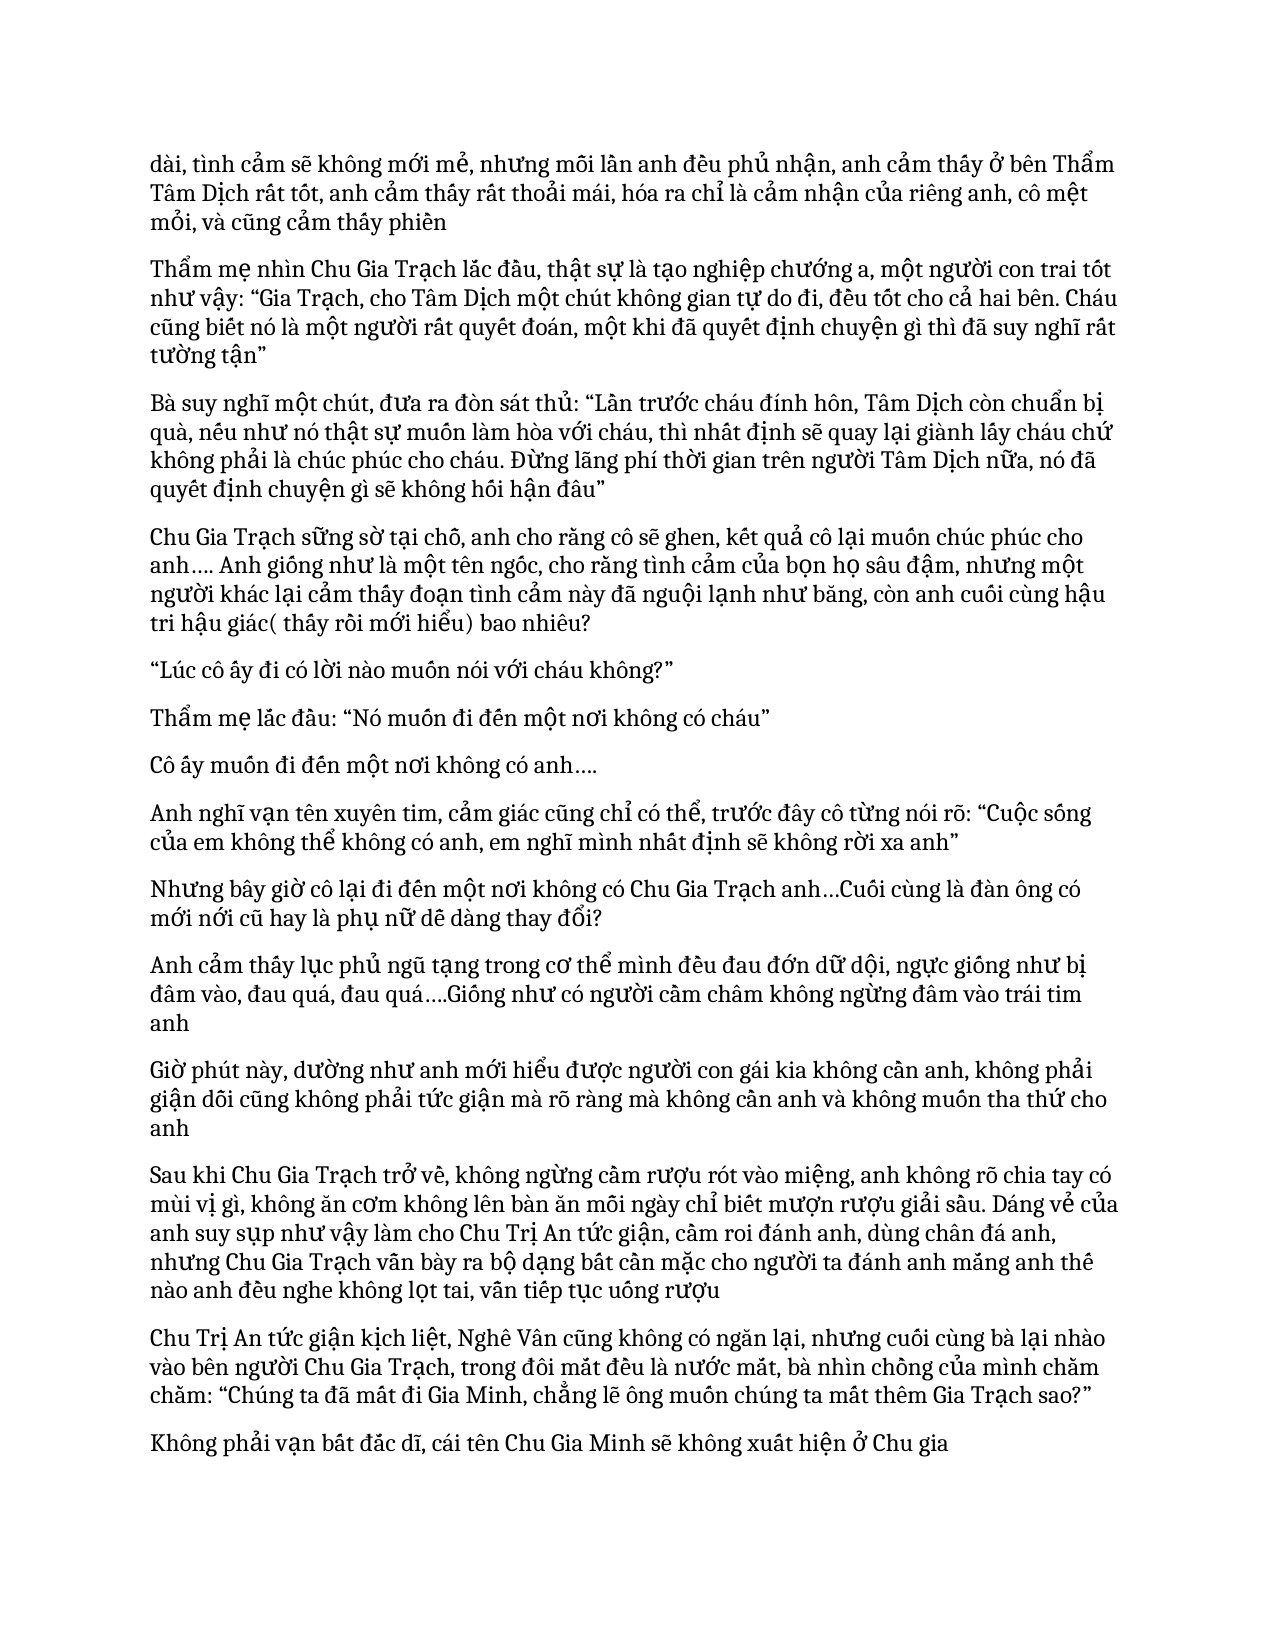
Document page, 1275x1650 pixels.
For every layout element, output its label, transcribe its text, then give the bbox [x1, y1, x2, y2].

text Sau khi Chu Gia Trạch trở về, không ngừng cầm rượu rót vào miệng, anh không rõ chia tay có mùi vị gì, không ăn cơm không lên bàn ăn mỗi ngày chỉ biết mượn rượu giải sầu. Dáng vẻ của anh suy sụp như vậy làm cho Chu Trị An tức giận, cầm roi đánh anh, dùng chân đá anh, nhưng Chu Gia Trạch vẫn bày ra bộ dạng bất cần mặc cho người ta đánh anh mắng anh thế nào anh đều nghe không lọt tai, vẫn tiếp tục uống rượu [150, 1161, 1125, 1305]
text Anh nghĩ vạn tên xuyên tim, cảm giác cũng chỉ có thể, trước đây cô từng nói rõ: “Cuộc sống của em không thể không có anh, em nghĩ mình nhất định sẽ không rời xa anh” [150, 799, 1125, 856]
text Anh cảm thấy lục phủ ngũ tạng trong cơ thể mình đều đau đớn dữ dội, ngực giống như bị đâm vào, đau quá, đau quá….Giống như có người cầm châm không ngừng đâm vào trái tim anh [150, 951, 1125, 1037]
text Chu Gia Trạch sững sờ tại chỗ, anh cho rằng cô sẽ ghen, kết quả cô lại muốn chúc phúc cho anh…. Anh giống như là một tên ngốc, cho rằng tình cảm của bọn họ sâu đậm, nhưng một người khác lại cảm thấy đoạn tình cảm này đã nguội lạnh như băng, còn anh cuối cùng hậu tri hậu giác( thấy rồi mới hiểu) bao nhiêu? [150, 522, 1125, 637]
text Thẩm mẹ lắc đầu: “Nó muốn đi đến một nơi không có cháu” [150, 704, 1125, 732]
text Bà suy nghĩ một chút, đưa ra đòn sát thủ: “Lần trước cháu đính hôn, Tâm Dịch còn chuẩn bị quà, nếu như nó thật sự muốn làm hòa với cháu, thì nhất định sẽ quay lại giành lấy cháu chứ không phải là chúc phúc cho cháu. Đừng lãng phí thời gian trên người Tâm Dịch nữa, nó đã quyết định chuyện gì sẽ không hối hận đâu” [150, 389, 1125, 504]
text Chu Trị An tức giận kịch liệt, Nghê Vân cũng không có ngăn lại, nhưng cuối cùng bà lại nhào vào bên người Chu Gia Trạch, trong đôi mắt đều là nước mắt, bà nhìn chồng của mình chằm chằm: “Chúng ta đã mất đi Gia Minh, chẳng lẽ ông muốn chúng ta mất thêm Gia Trạch sao?” [150, 1324, 1125, 1410]
text Nhưng bây giờ cô lại đi đến một nơi không có Chu Gia Trạch anh…Cuối cùng là đàn ông có mới nới cũ hay là phụ nữ dễ dàng thay đổi? [150, 875, 1125, 932]
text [150, 150, 1125, 236]
text “Lúc cô ấy đi có lời nào muốn nói với cháu không?” [150, 656, 1125, 685]
text Giờ phút này, dường như anh mới hiểu được người con gái kia không cần anh, không phải giận dỗi cũng không phải tức giận mà rõ ràng mà không cần anh và không muốn tha thứ cho anh [150, 1056, 1125, 1142]
text Không phải vạn bất đắc dĩ, cái tên Chu Gia Minh sẽ không xuất hiện ở Chu gia [150, 1429, 1125, 1457]
text Thẩm mẹ nhìn Chu Gia Trạch lắc đầu, thật sự là tạo nghiệp chướng a, một người con trai tốt như vậy: “Gia Trạch, cho Tâm Dịch một chút không gian tự do đi, đều tốt cho cả hai bên. Cháu cũng biết nó là một người rất quyết đoán, một khi đã quyết định chuyện gì thì đã suy nghĩ rất tường tận” [150, 255, 1125, 370]
text Cô ấy muốn đi đến một nơi không có anh…. [150, 751, 1125, 780]
